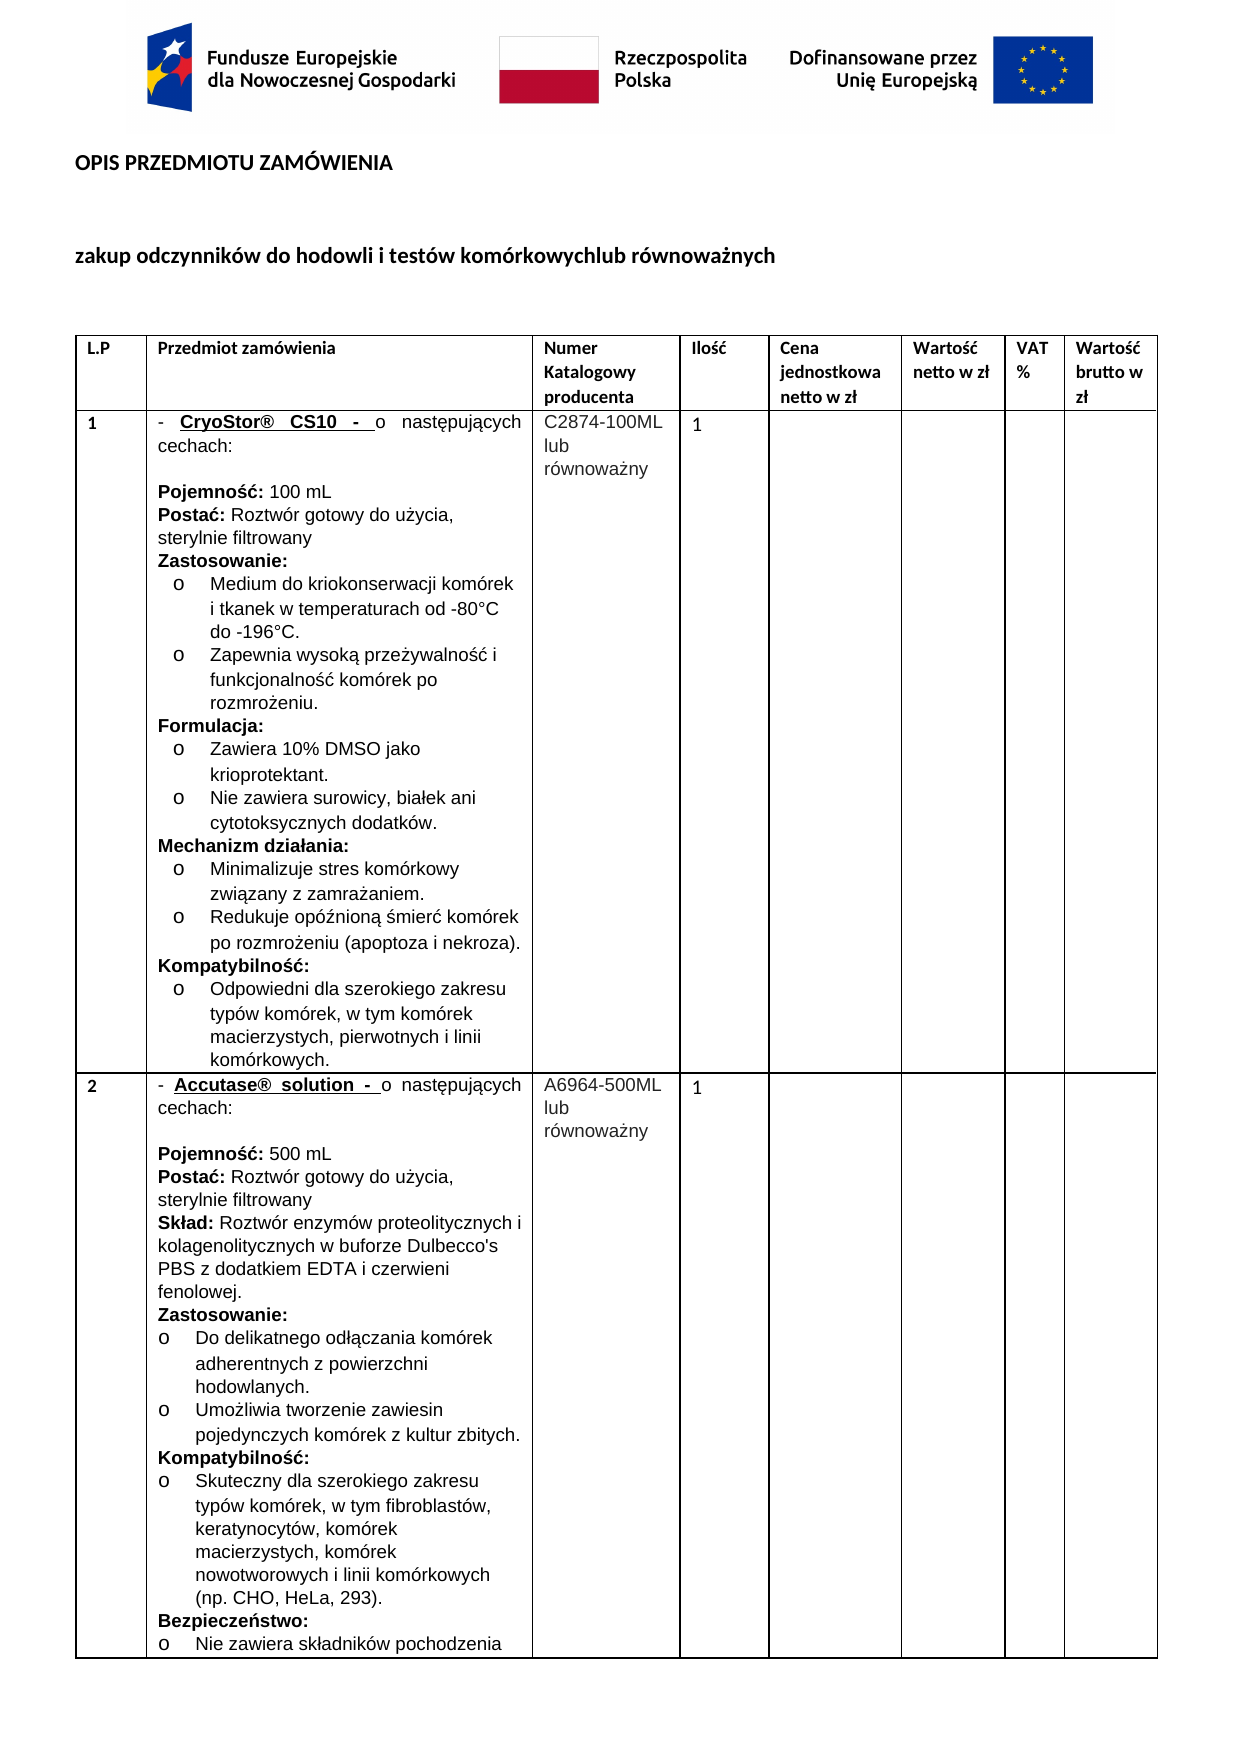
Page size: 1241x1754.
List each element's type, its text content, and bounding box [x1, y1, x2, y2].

table_cell [902, 411, 1004, 1072]
table_header VAT % [1006, 336, 1064, 410]
table_header Wartość brutto w zł [1065, 336, 1157, 410]
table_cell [147, 1074, 532, 1657]
table_cell 1 [77, 411, 146, 1072]
table_cell [1065, 410, 1157, 1072]
table_header Numer Katalogowy producenta [533, 336, 679, 410]
table_header Wartość netto w zł [902, 336, 1004, 410]
picture [125, 0, 1115, 134]
table_header Cena jednostkowa netto w zł [770, 336, 901, 410]
table_cell 1 [681, 1074, 768, 1657]
text zakup odczynników do hodowli i testów komórkowychlub równoważnych [75, 241, 1165, 269]
table_cell C2874-100ML lub równoważny [533, 411, 679, 1072]
text OPIS PRZEDMIOTU ZAMÓWIENIA [75, 148, 1165, 176]
table_cell 2 [77, 1074, 146, 1657]
table_cell [902, 1074, 1004, 1657]
table_cell [1065, 1072, 1157, 1657]
table_cell 1 [681, 411, 768, 1072]
table_cell [1006, 411, 1064, 1072]
table_cell [770, 411, 901, 1072]
table_header Ilość [681, 336, 768, 410]
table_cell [533, 1074, 679, 1657]
table_cell [770, 1074, 901, 1657]
table_header L.P [77, 336, 146, 410]
table_cell [1006, 1074, 1064, 1657]
table_header Przedmiot zamówienia [147, 336, 532, 410]
table_cell - CryoStor® CS10 - o następujących cechach: Pojemność: 100 mL Postać: Roztwór gotowy do użycia, sterylnie filtrowany Zastosowanie: Medium do kriokonserwacji komórek i tkanek w temperaturach od -80°C do -196°C. Zapewnia wysoką przeżywalność i funkcjonalność komórek po rozmrożeniu. Formulacja: Zawiera 10% DMSO jako krioprotektant. Nie zawiera surowicy, białek ani cytotoksycznych dodatków. Mechanizm działania: Minimalizuje stres komórkowy związany z zamrażaniem. Redukuje opóźnioną śmierć komórek po rozmrożeniu (apoptoza i nekroza). Kompatybilność: Odpowiedni dla szerokiego zakresu typów komórek, w tym komórek macierzystych, pierwotnych i linii komórkowych. [147, 411, 532, 1072]
